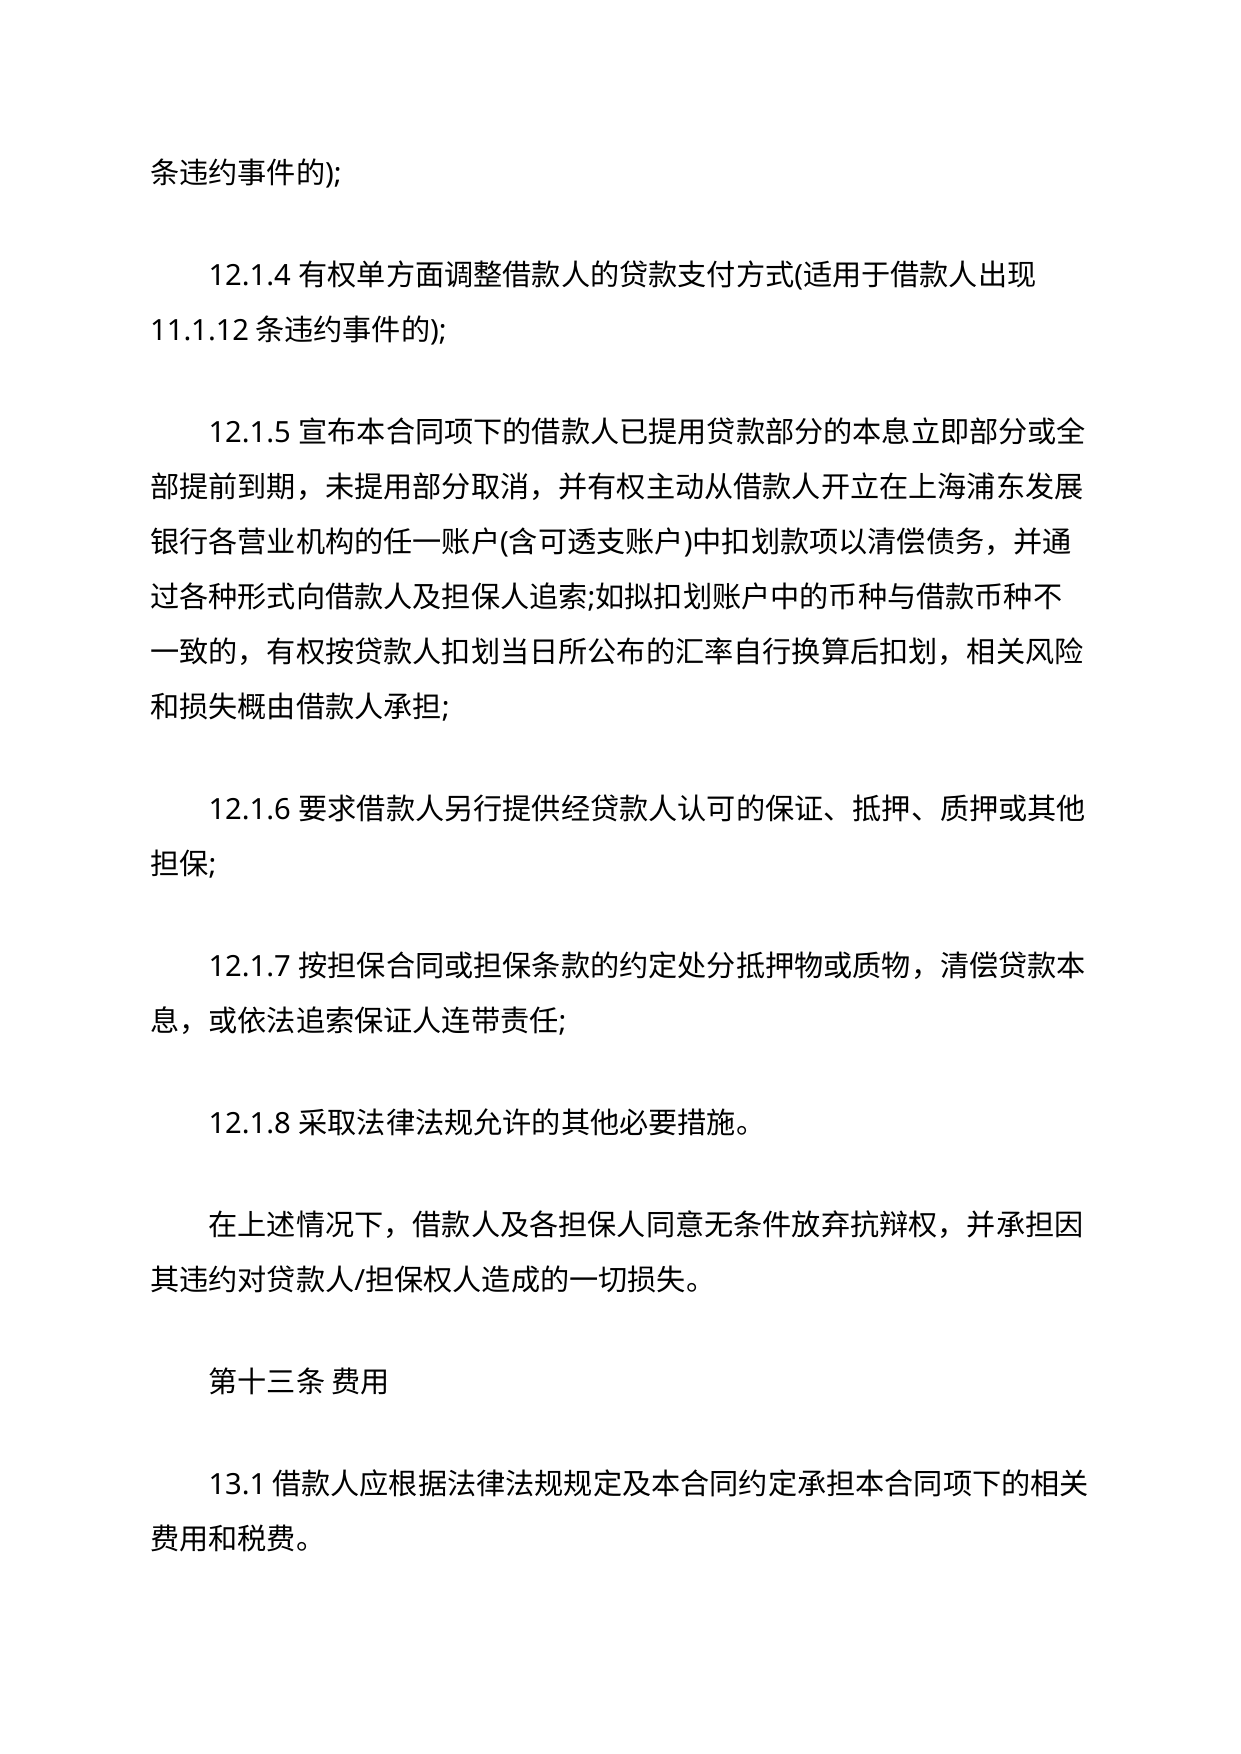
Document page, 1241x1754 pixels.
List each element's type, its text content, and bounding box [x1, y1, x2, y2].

text 12.1.7 按担保合同或担保条款的约定处分抵押物或质物，清偿贷款本息，或依法追索保证人连带责任; [150, 943, 1090, 1040]
text 第十三条 费用 [150, 1358, 1090, 1401]
text 12.1.5 宣布本合同项下的借款人已提用贷款部分的本息立即部分或全部提前到期，未提用部分取消，并有权主动从借款人开立在上海浦东发展银行各营业机构的任一账户(含可透支账户)中扣划款项以清偿债务，并通过各种形式向借款人及担保人追索;如拟扣划账户中的币种与借款币种不一致的，有权按贷款人扣划当日所公布的汇率自行换算后扣划，相关风险和损失概由借款人承担; [150, 409, 1090, 726]
text 12.1.6 要求借款人另行提供经贷款人认可的保证、抵押、质押或其他担保; [150, 786, 1090, 883]
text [150, 150, 1090, 192]
text 12.1.8 采取法律法规允许的其他必要措施。 [150, 1100, 1090, 1142]
text 12.1.4 有权单方面调整借款人的贷款支付方式(适用于借款人出现11.1.12条违约事件的); [150, 252, 1090, 349]
text 13.1借款人应根据法律法规规定及本合同约定承担本合同项下的相关费用和税费。 [150, 1460, 1090, 1558]
text 在上述情况下，借款人及各担保人同意无条件放弃抗辩权，并承担因其违约对贷款人/担保权人造成的一切损失。 [150, 1202, 1090, 1299]
